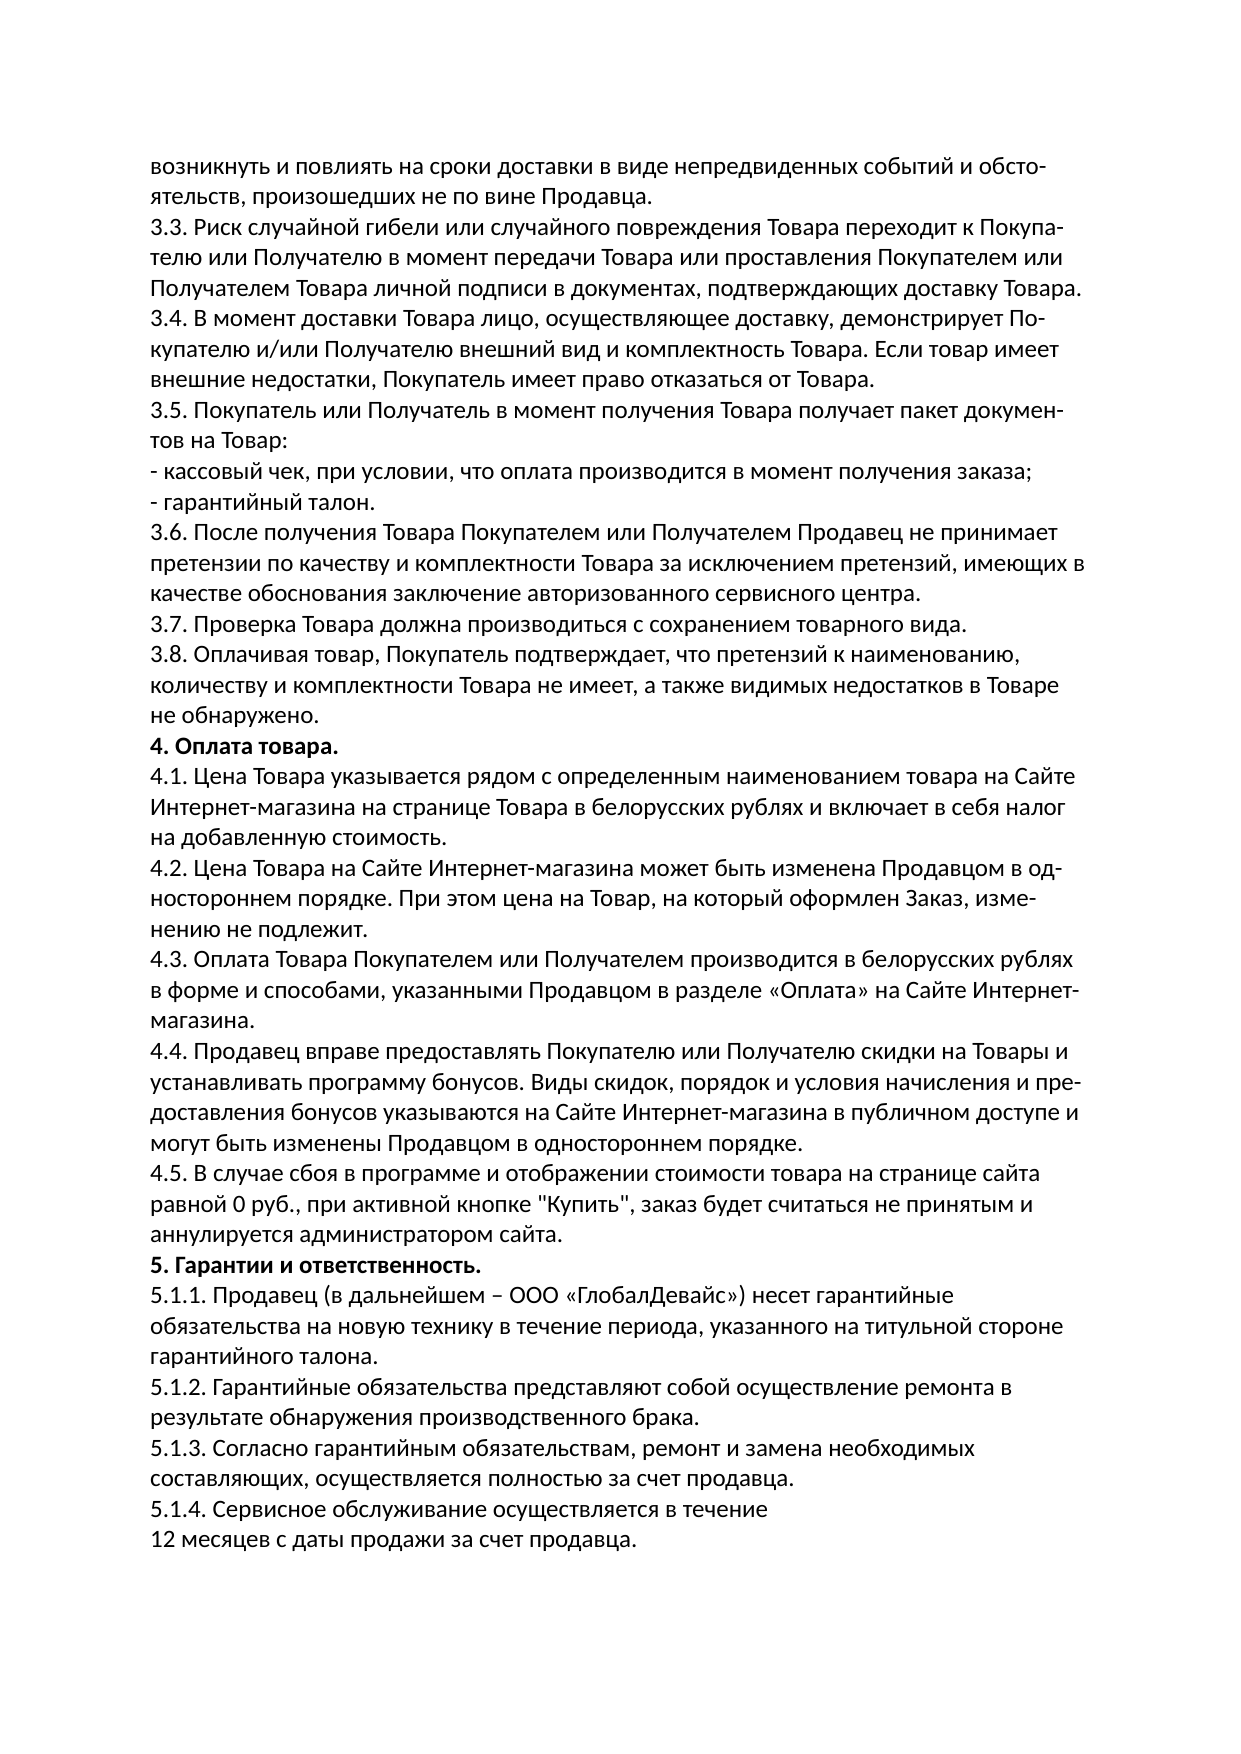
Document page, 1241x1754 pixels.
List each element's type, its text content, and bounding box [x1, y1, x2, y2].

text 3.8. Оплачивая товар, Покупатель подтверждает, что претензий к наименованию, количеству и комплектности Товара не имеет, а также видимых недостатков в Товаре не обнаружено. [150, 638, 1090, 730]
text 4.3. Оплата Товара Покупателем или Получателем производится в белорусских рублях в форме и способами, указанными Продавцом в разделе «Оплата» на Сайте Интернет-магазина. [150, 943, 1090, 1035]
text 4.4. Продавец вправе предоставлять Покупателю или Получателю скидки на Товары и устанавливать программу бонусов. Виды скидок, порядок и условия начисления и предоставления бонусов указываются на Сайте Интернет-магазина в публичном доступе и могут быть изменены Продавцом в одностороннем порядке. [150, 1035, 1090, 1157]
text 3.5. Покупатель или Получатель в момент получения Товара получает пакет документов на Товар: [150, 394, 1090, 455]
text 4.2. Цена Товара на Сайте Интернет-магазина может быть изменена Продавцом в одностороннем порядке. При этом цена на Товар, на который оформлен Заказ, изменению не подлежит. [150, 852, 1090, 943]
text 3.3. Риск случайной гибели или случайного повреждения Товара переходит к Покупателю или Получателю в момент передачи Товара или проставления Покупателем или Получателем Товара личной подписи в документах, подтверждающих доставку Товара. [150, 211, 1090, 303]
text 4.1. Цена Товара указывается рядом с определенным наименованием товара на Сайте Интернет-магазина на странице Товара в белорусских рублях и включает в себя налог на добавленную стоимость. [150, 760, 1090, 852]
text 3.7. Проверка Товара должна производиться с сохранением товарного вида. [150, 608, 1090, 638]
text 4.5. В случае сбоя в программе и отображении стоимости товара на странице сайта равной 0 руб., при активной кнопке "Купить", заказ будет считаться не принятым и аннулируется администратором сайта. [150, 1157, 1090, 1249]
text 5.1.4. Сервисное обслуживание осуществляется в течение [150, 1493, 1090, 1523]
text 5.1.3. Согласно гарантийным обязательствам, ремонт и замена необходимых составляющих, осуществляется полностью за счет продавца. [150, 1432, 1090, 1493]
text - гарантийный талон. [150, 486, 1090, 516]
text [150, 150, 1090, 211]
text 5.1.2. Гарантийные обязательства представляют собой осуществление ремонта в результате обнаружения производственного брака. [150, 1371, 1090, 1432]
text 4. Оплата товара. [150, 730, 1090, 760]
text 3.6. После получения Товара Покупателем или Получателем Продавец не принимает претензии по качеству и комплектности Товара за исключением претензий, имеющих в качестве обоснования заключение авторизованного сервисного центра. [150, 516, 1090, 608]
text 12 месяцев с даты продажи за счет продавца. [150, 1523, 1090, 1554]
text - кассовый чек, при условии, что оплата производится в момент получения заказа; [150, 455, 1090, 486]
text 3.4. В момент доставки Товара лицо, осуществляющее доставку, демонстрирует Покупателю и/или Получателю внешний вид и комплектность Товара. Если товар имеет внешние недостатки, Покупатель имеет право отказаться от Товара. [150, 303, 1090, 394]
text 5. Гарантии и ответственность. 5.1.1. Продавец (в дальнейшем – ООО «ГлобалДевайс») несет гарантийные обязательства на новую технику в течение периода, указанного на титульной стороне гарантийного талона. [150, 1249, 1090, 1371]
